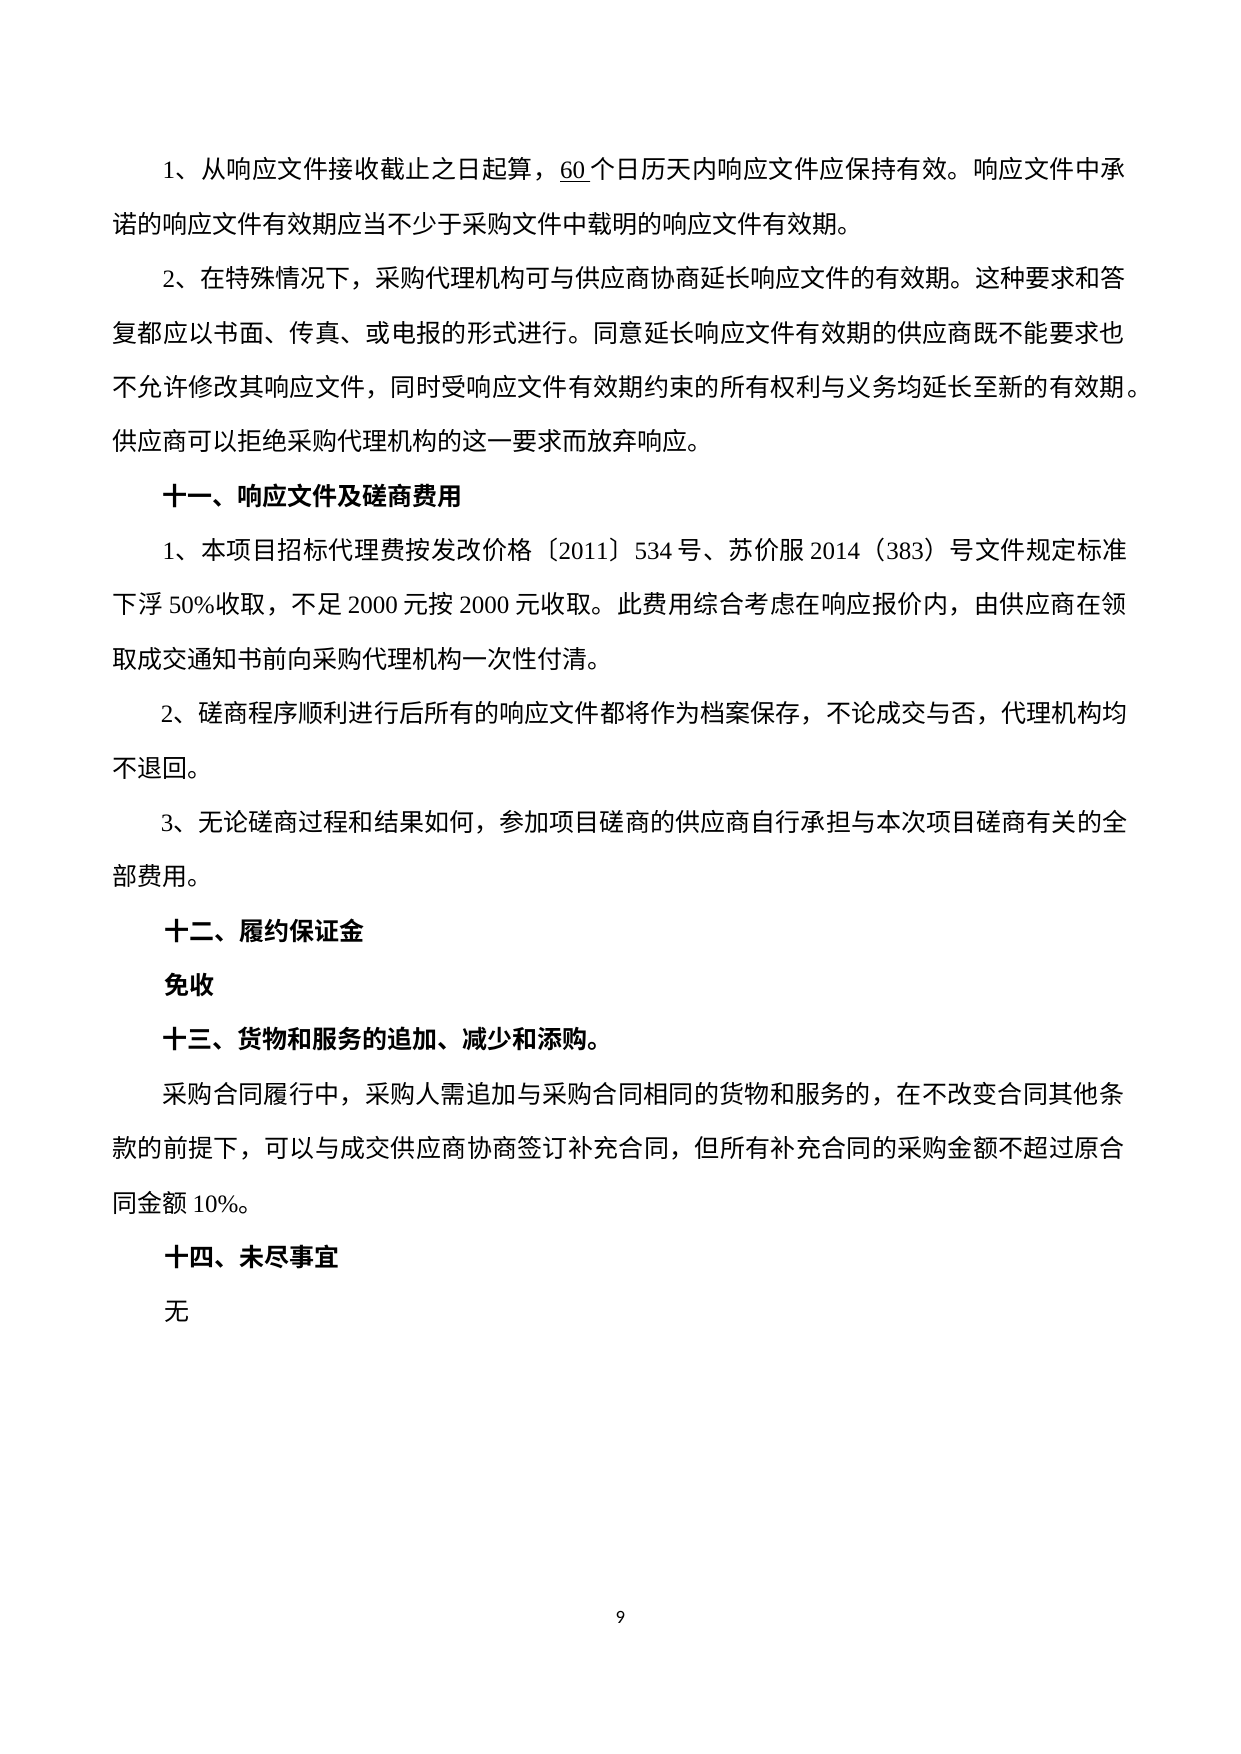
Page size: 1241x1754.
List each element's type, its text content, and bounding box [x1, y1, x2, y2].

text 1、本项目招标代理费按发改价格〔2011〕534号、苏价服2014（383）号文件规定标准下浮50%收取，不足2000元按2000元收取。此费用综合考虑在响应报价内，由供应商在领取成交通知书前向采购代理机构一次性付清。 [112, 531, 1128, 676]
text 2、在特殊情况下，采购代理机构可与供应商协商延长响应文件的有效期。这种要求和答复都应以书面、传真、或电报的形式进行。同意延长响应文件有效期的供应商既不能要求也不允许修改其响应文件，同时受响应文件有效期约束的所有权利与义务均延长至新的有效期。供应商可以拒绝采购代理机构的这一要求而放弃响应。 [112, 259, 1128, 458]
text 十二、履约保证金 [112, 911, 1128, 947]
text 十一、响应文件及磋商费用 [112, 476, 1128, 512]
text 十四、未尽事宜 [112, 1237, 1128, 1274]
text 3、无论磋商过程和结果如何，参加项目磋商的供应商自行承担与本次项目磋商有关的全部费用。 [112, 802, 1128, 893]
text 1、从响应文件接收截止之日起算，60个日历天内响应文件应保持有效。响应文件中承诺的响应文件有效期应当不少于采购文件中载明的响应文件有效期。 [112, 150, 1128, 241]
text 采购合同履行中，采购人需追加与采购合同相同的货物和服务的，在不改变合同其他条款的前提下，可以与成交供应商协商签订补充合同，但所有补充合同的采购金额不超过原合同金额10%。 [112, 1074, 1128, 1219]
text 2、磋商程序顺利进行后所有的响应文件都将作为档案保存，不论成交与否，代理机构均不退回。 [112, 694, 1128, 784]
text 十三、货物和服务的追加、减少和添购。 [112, 1020, 1128, 1056]
text 无 [112, 1292, 1128, 1328]
text 免收 [112, 966, 1128, 1002]
